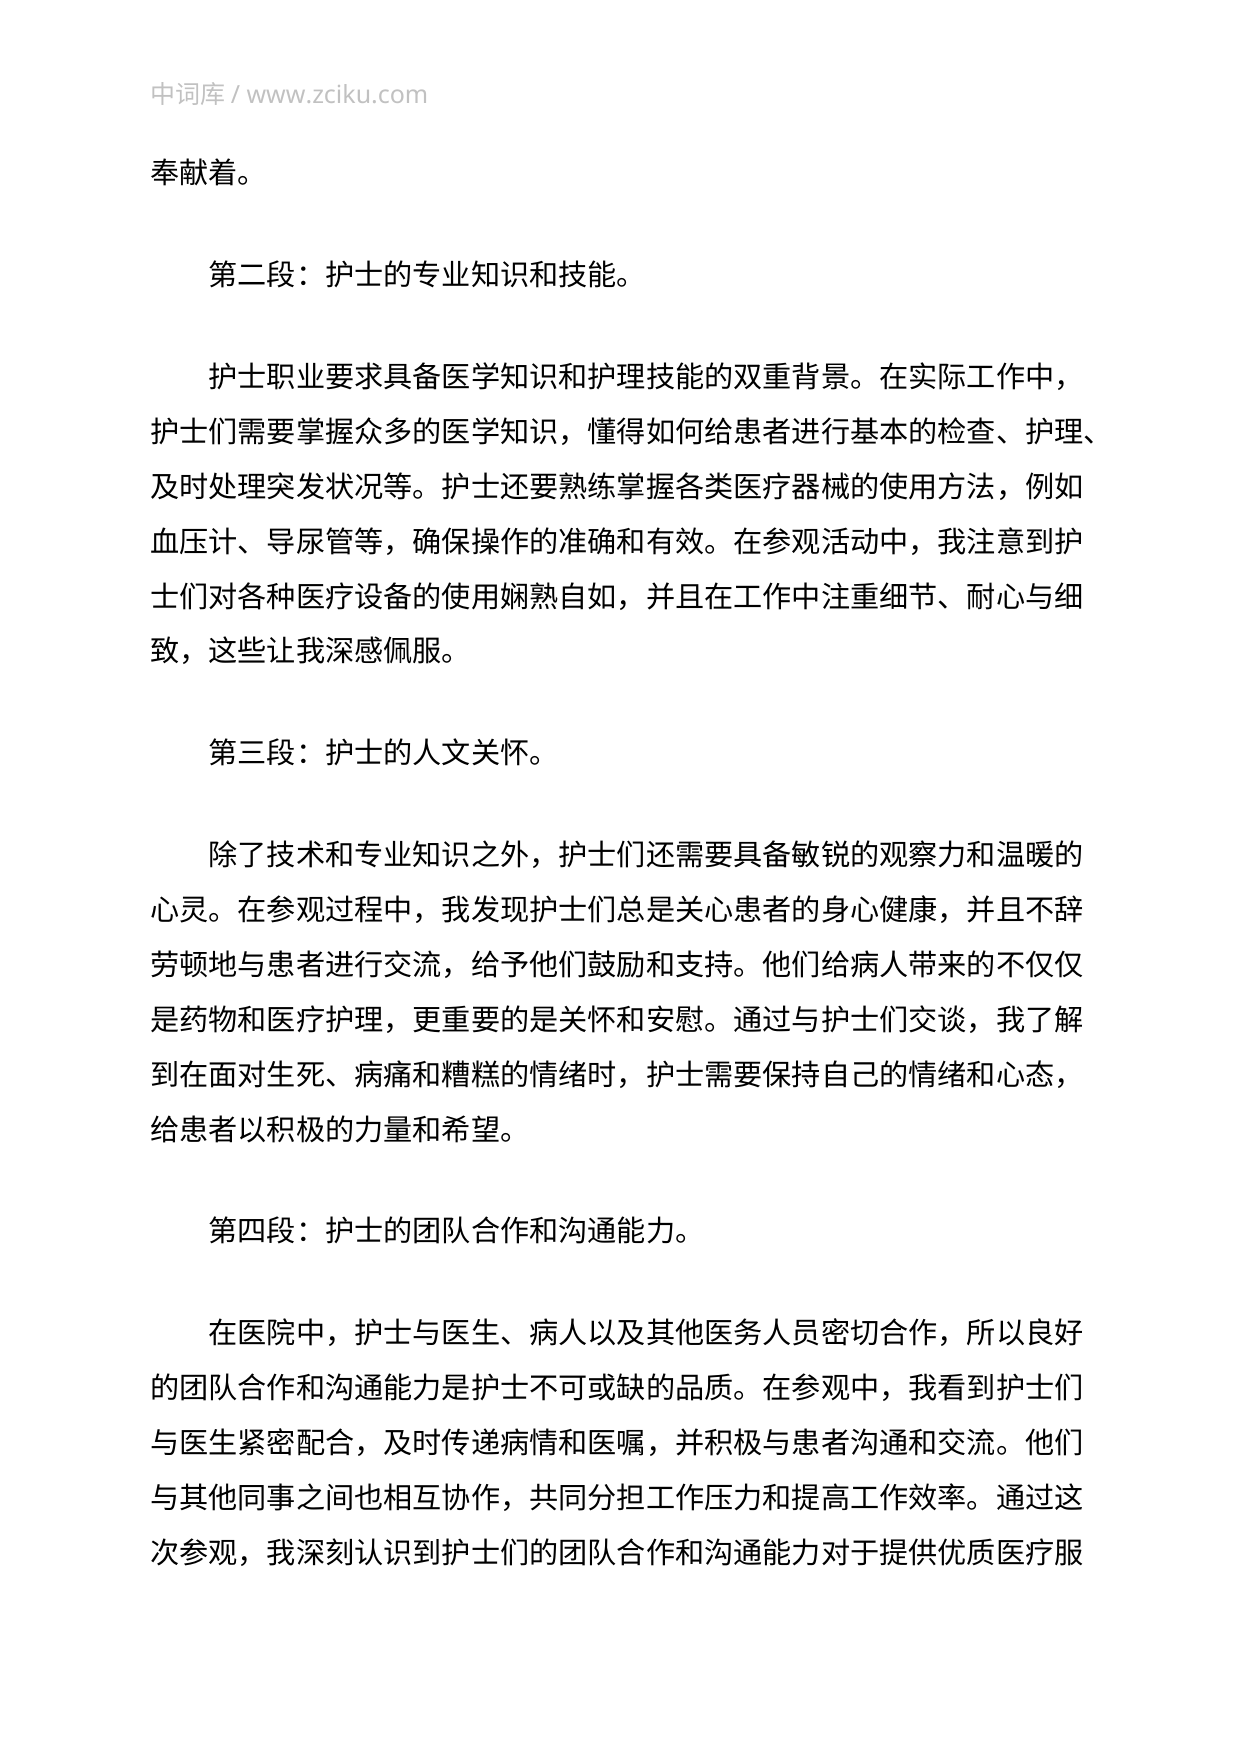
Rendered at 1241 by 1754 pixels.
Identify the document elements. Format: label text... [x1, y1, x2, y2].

text 护士职业要求具备医学知识和护理技能的双重背景。在实际工作中，护士们需要掌握众多的医学知识，懂得如何给患者进行基本的检查、护理、及时处理突发状况等。护士还要熟练掌握各类医疗器械的使用方法，例如血压计、导尿管等，确保操作的准确和有效。在参观活动中，我注意到护士们对各种医疗设备的使用娴熟自如，并且在工作中注重细节、耐心与细致，这些让我深感佩服。 [150, 353, 1090, 670]
text 第二段：护士的专业知识和技能。 [150, 252, 1090, 294]
text 除了技术和专业知识之外，护士们还需要具备敏锐的观察力和温暖的心灵。在参观过程中，我发现护士们总是关心患者的身心健康，并且不辞劳顿地与患者进行交流，给予他们鼓励和支持。他们给病人带来的不仅仅是药物和医疗护理，更重要的是关怀和安慰。通过与护士们交谈，我了解到在面对生死、病痛和糟糕的情绪时，护士需要保持自己的情绪和心态，给患者以积极的力量和希望。 [150, 832, 1090, 1148]
text 第三段：护士的人文关怀。 [150, 730, 1090, 772]
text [150, 150, 1090, 192]
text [150, 1309, 1090, 1571]
text 第四段：护士的团队合作和沟通能力。 [150, 1208, 1090, 1250]
